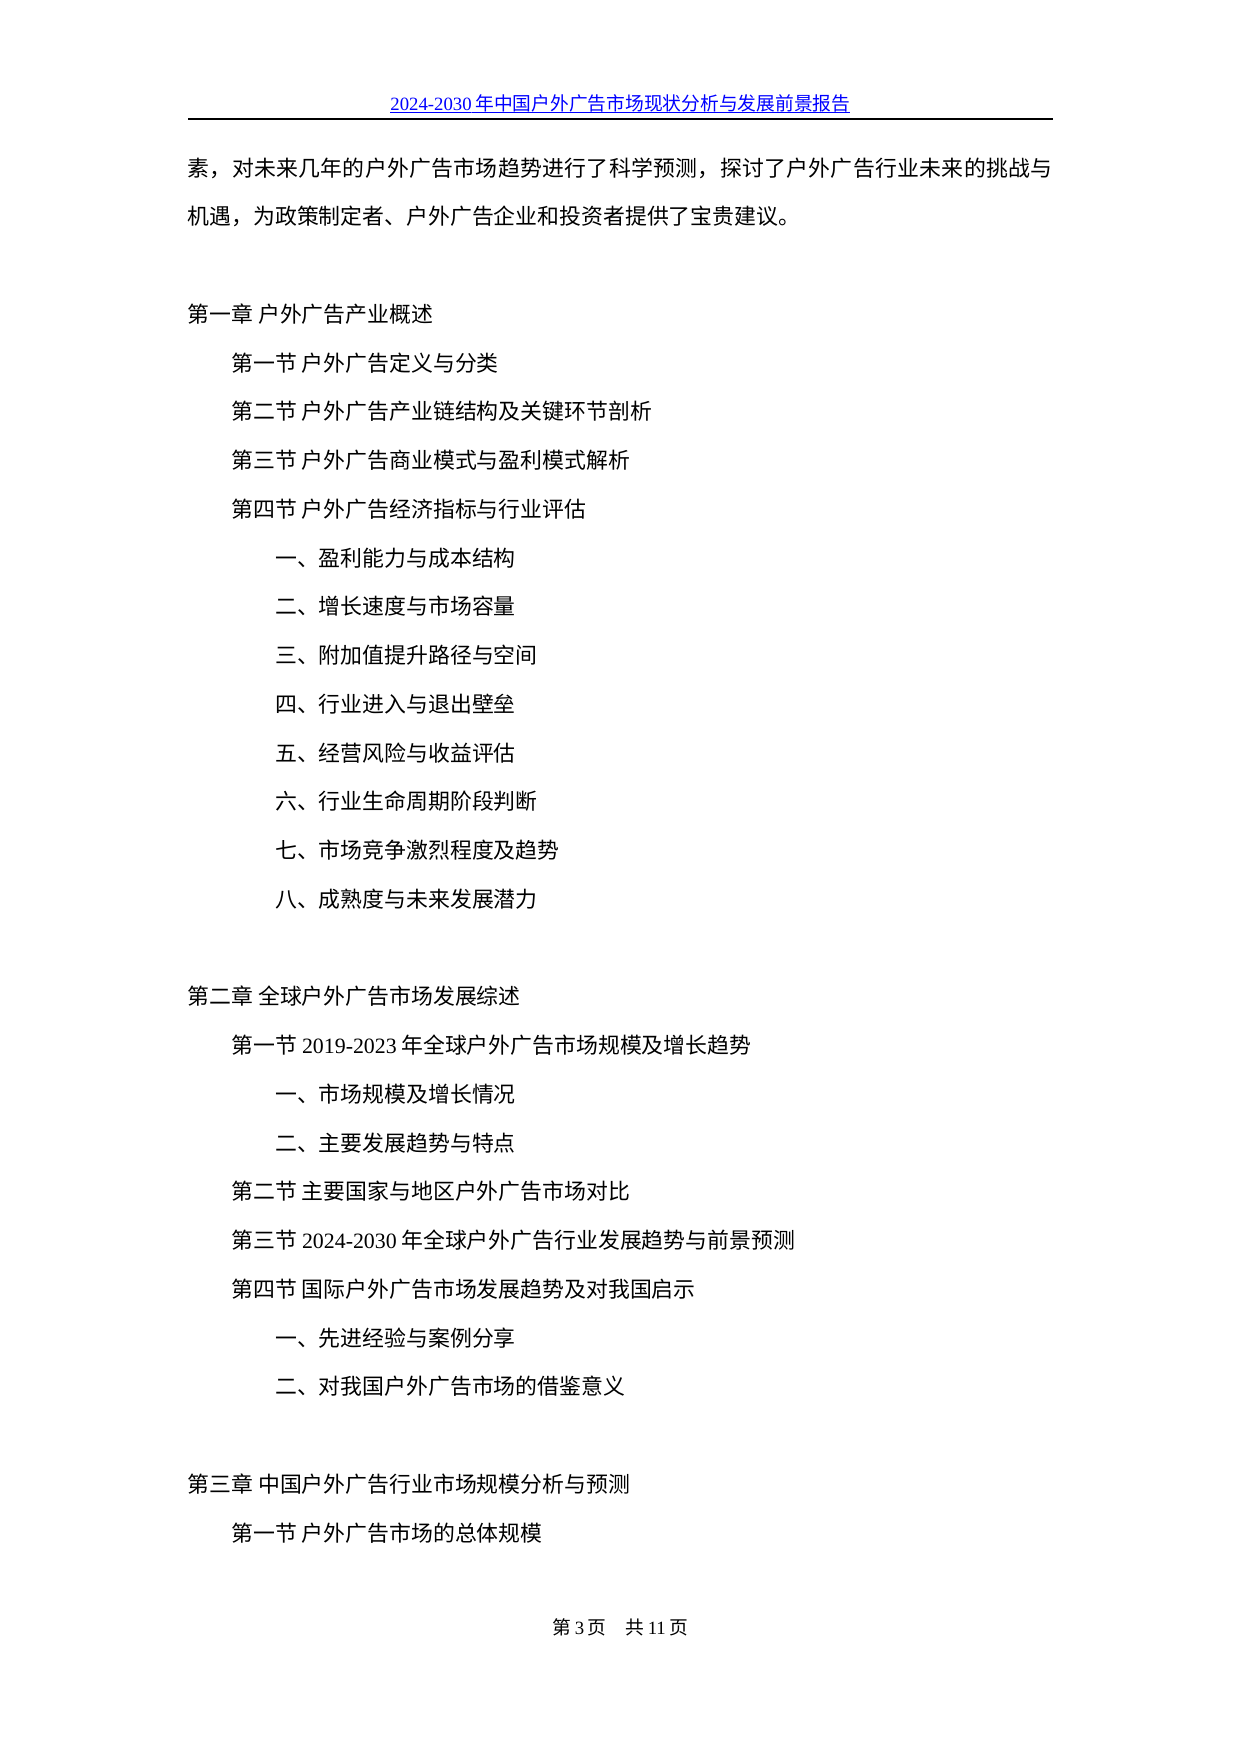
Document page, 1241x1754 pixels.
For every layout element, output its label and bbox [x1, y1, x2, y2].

text [187, 150, 1053, 1548]
